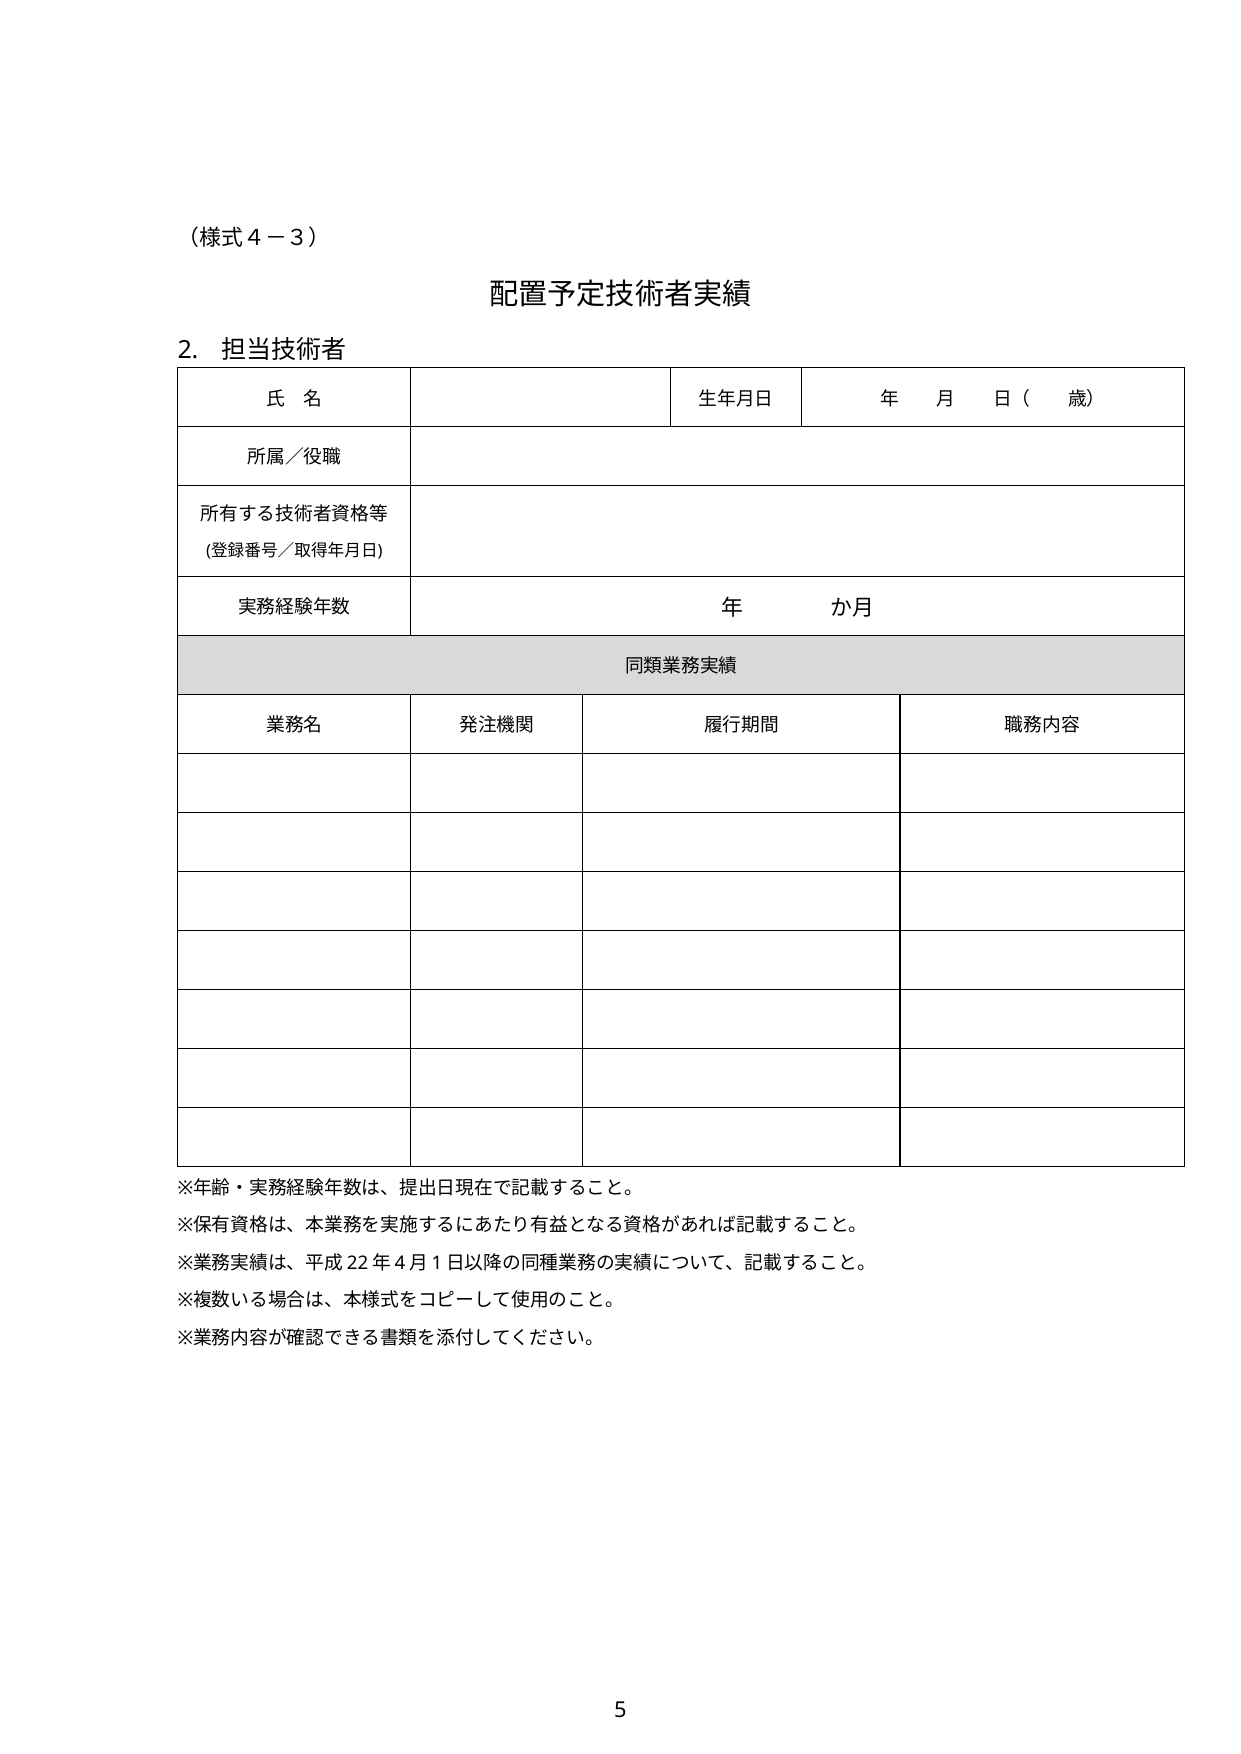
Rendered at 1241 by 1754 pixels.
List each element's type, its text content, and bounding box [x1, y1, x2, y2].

table_cell [901, 813, 1184, 871]
table_cell [583, 1049, 899, 1107]
table_cell 同類業務実績 [178, 636, 1184, 694]
table_cell 所有する技術者資格等 (登録番号／取得年月日) [178, 486, 410, 576]
table_cell [901, 872, 1184, 930]
table_cell [411, 931, 582, 989]
table_cell [583, 931, 899, 989]
table_cell 発注機関 [411, 695, 582, 753]
text ※年齢・実務経験年数は、提出日現在で記載すること。 [177, 1167, 1063, 1205]
table_cell [411, 1108, 582, 1166]
table_cell [411, 872, 582, 930]
text ※保有資格は、本業務を実施するにあたり有益となる資格があれば記載すること。 [177, 1205, 1063, 1242]
table_cell [178, 990, 410, 1048]
table_cell [583, 754, 899, 812]
table_cell [178, 931, 410, 989]
table_cell [901, 931, 1184, 989]
table_cell 所属／役職 [178, 427, 410, 485]
table_header 年 月 日（ 歳） [802, 368, 1184, 426]
table_cell [583, 872, 899, 930]
table_cell [178, 754, 410, 812]
table_cell 職務内容 [901, 695, 1184, 753]
text （様式４－３） [177, 217, 1063, 254]
table_cell [901, 1049, 1184, 1107]
list 担当技術者 [177, 329, 1063, 367]
text ※業務内容が確認できる書類を添付してください。 [177, 1317, 1063, 1355]
table_cell 履行期間 [583, 695, 899, 753]
table_cell [411, 754, 582, 812]
table_header 生年月日 [671, 368, 801, 426]
table_cell [178, 1049, 410, 1107]
table_cell [901, 1108, 1184, 1166]
table_cell 実務経験年数 [178, 577, 410, 635]
table_cell [583, 1108, 899, 1166]
table_cell [411, 427, 1184, 485]
table_cell 業務名 [178, 695, 410, 753]
table_header 氏 名 [178, 368, 410, 426]
table_cell [411, 486, 1184, 576]
text ※業務実績は、平成22年4月1日以降の同種業務の実績について、記載すること。 [177, 1242, 1063, 1280]
table_cell [583, 990, 899, 1048]
table_cell [411, 990, 582, 1048]
table_cell [178, 872, 410, 930]
table_cell [411, 813, 582, 871]
text 配置予定技術者実績 [177, 254, 1063, 329]
text ※複数いる場合は、本様式をコピーして使用のこと。 [177, 1280, 1063, 1317]
table_cell [901, 754, 1184, 812]
table_cell [178, 813, 410, 871]
table_header [411, 368, 670, 426]
table_cell [178, 1108, 410, 1166]
table_cell [901, 990, 1184, 1048]
table_cell [411, 1049, 582, 1107]
table_cell [583, 813, 899, 871]
table_cell 年 か月 [411, 577, 1184, 635]
